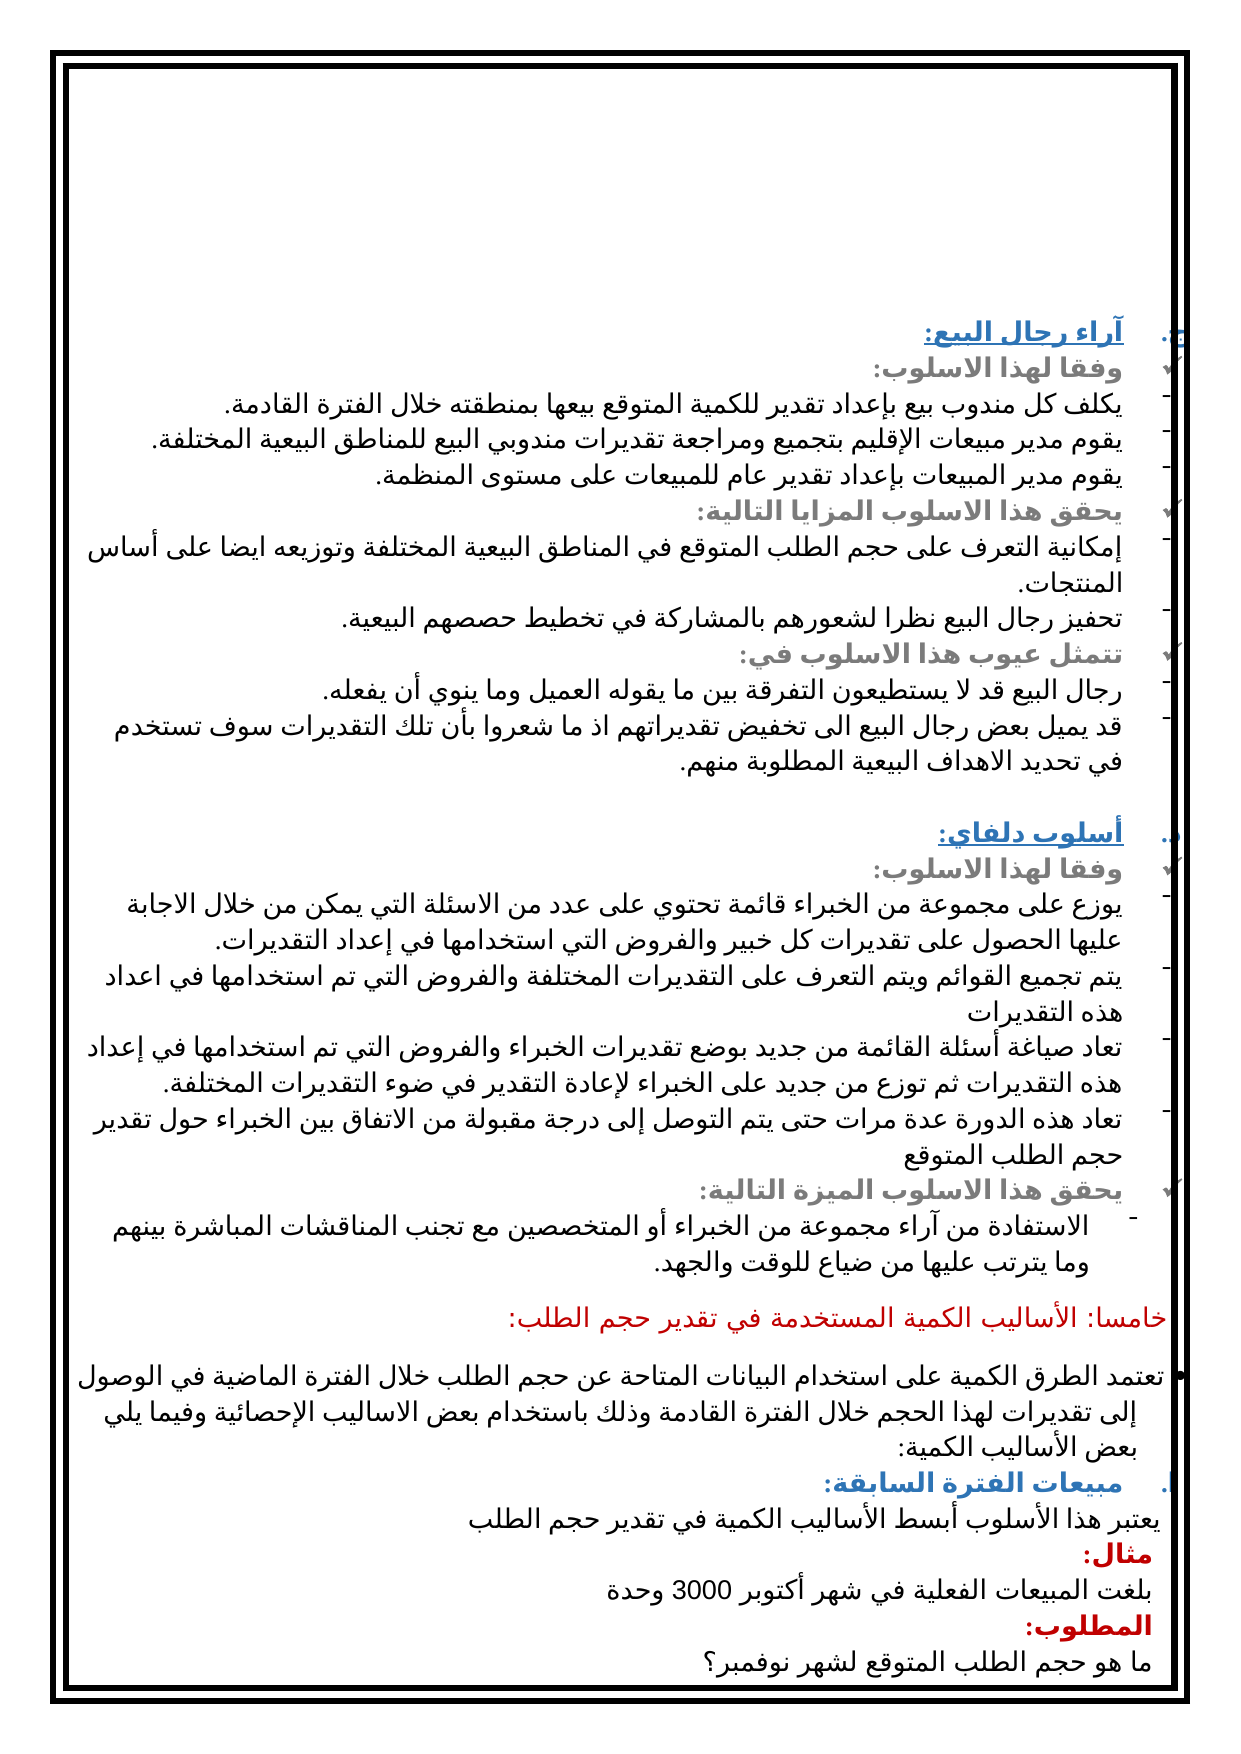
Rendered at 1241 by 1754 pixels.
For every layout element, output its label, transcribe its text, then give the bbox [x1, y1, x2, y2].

list يقوم مدير المبيعات بإعداد تقدير عام للمبيعات على مستوى المنظمة. [75, 459, 1161, 490]
list يتم تجميع القوائم ويتم التعرف على التقديرات المختلفة والفروض التي تم استخدامها في اعداد هذه التقديرات [75, 960, 1161, 1027]
list إمكانية التعرف على حجم الطلب المتوقع في المناطق البيعية المختلفة وتوزيعه ايضا على أساس المنتجات. [75, 531, 1161, 598]
list تعاد صياغة أسئلة القائمة من جديد بوضع تقديرات الخبراء والفروض التي تم استخدامها في إعداد هذه التقديرات ثم توزع من جديد على الخبراء لإعادة التقدير في ضوء التقديرات المختلفة. [75, 1032, 1161, 1098]
list أسلوب دلفاي: [75, 817, 1161, 848]
list رجال البيع قد لا يستطيعون التفرقة بين ما يقوله العميل وما ينوي أن يفعله. [75, 674, 1161, 705]
list مبيعات الفترة السابقة: [75, 1467, 1161, 1498]
list الاستفادة من آراء مجموعة من الخبراء أو المتخصصين مع تجنب المناقشات المباشرة بينهم وما يترتب عليها من ضياع للوقت والجهد. [75, 1210, 1128, 1277]
list تحفيز رجال البيع نظرا لشعورهم بالمشاركة في تخطيط حصصهم البيعية. [75, 602, 1161, 633]
list يعتبر هذا الأسلوب أبسط الأساليب الكمية في تقدير حجم الطلب [75, 1503, 1168, 1534]
list وفقا لهذا الاسلوب: [75, 853, 1161, 884]
text خامسا: الأساليب الكمية المستخدمة في تقدير حجم الطلب: [75, 1303, 1168, 1334]
list بلغت المبيعات الفعلية في شهر أكتوبر 3000 وحدة [75, 1574, 1153, 1606]
list وفقا لهذا الاسلوب: [75, 352, 1161, 383]
list تعاد هذه الدورة عدة مرات حتى يتم التوصل إلى درجة مقبولة من الاتفاق بين الخبراء حول تقدير حجم الطلب المتوقع [75, 1103, 1161, 1170]
list مثال: [75, 1538, 1153, 1570]
list يقوم مدير مبيعات الإقليم بتجميع ومراجعة تقديرات مندوبي البيع للمناطق البيعية المختلفة. [75, 423, 1161, 455]
list المطلوب: [75, 1610, 1153, 1641]
list يكلف كل مندوب بيع بإعداد تقدير للكمية المتوقع بيعها بمنطقته خلال الفترة القادمة. [75, 388, 1161, 419]
list قد يميل بعض رجال البيع الى تخفيض تقديراتهم اذ ما شعروا بأن تلك التقديرات سوف تستخدم في تحديد الاهداف البيعية المطلوبة منهم. [75, 710, 1161, 777]
list يحقق هذا الاسلوب المزايا التالية: [75, 495, 1161, 526]
list آراء رجال البيع: [75, 316, 1161, 347]
list تعتمد الطرق الكمية على استخدام البيانات المتاحة عن حجم الطلب خلال الفترة الماضية في الوصول إلى تقديرات لهذا الحجم خلال الفترة القادمة وذلك باستخدام بعض الاساليب الإحصائية وفيما يلي بعض الأساليب الكمية: [75, 1360, 1171, 1462]
list يحقق هذا الاسلوب الميزة التالية: [75, 1174, 1161, 1206]
list ما هو حجم الطلب المتوقع لشهر نوفمبر؟ [75, 1646, 1153, 1677]
list يوزع على مجموعة من الخبراء قائمة تحتوي على عدد من الاسئلة التي يمكن من خلال الاجابة عليها الحصول على تقديرات كل خبير والفروض التي استخدامها في إعداد التقديرات. [75, 889, 1161, 956]
list تتمثل عيوب هذا الاسلوب في: [75, 638, 1161, 669]
